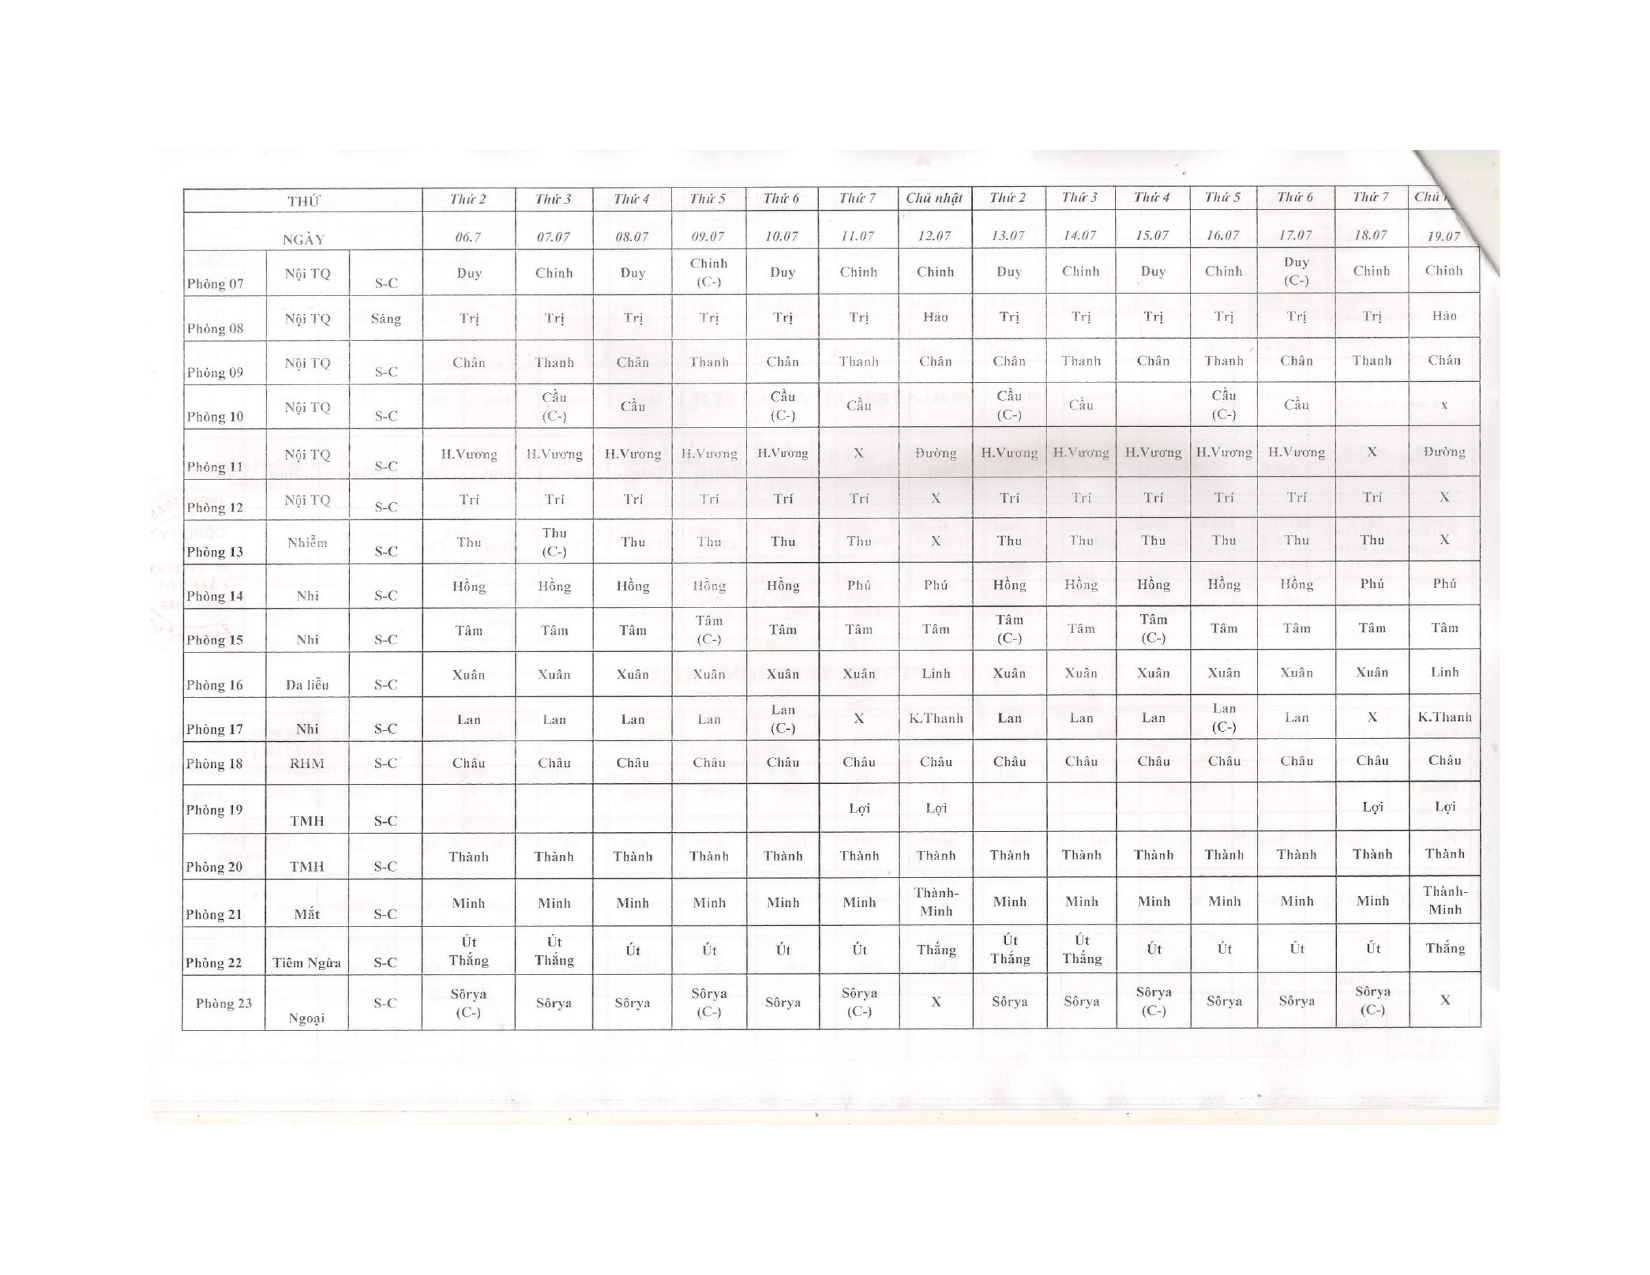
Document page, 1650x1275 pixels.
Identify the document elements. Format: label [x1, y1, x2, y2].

picture [150, 150, 1500, 1125]
